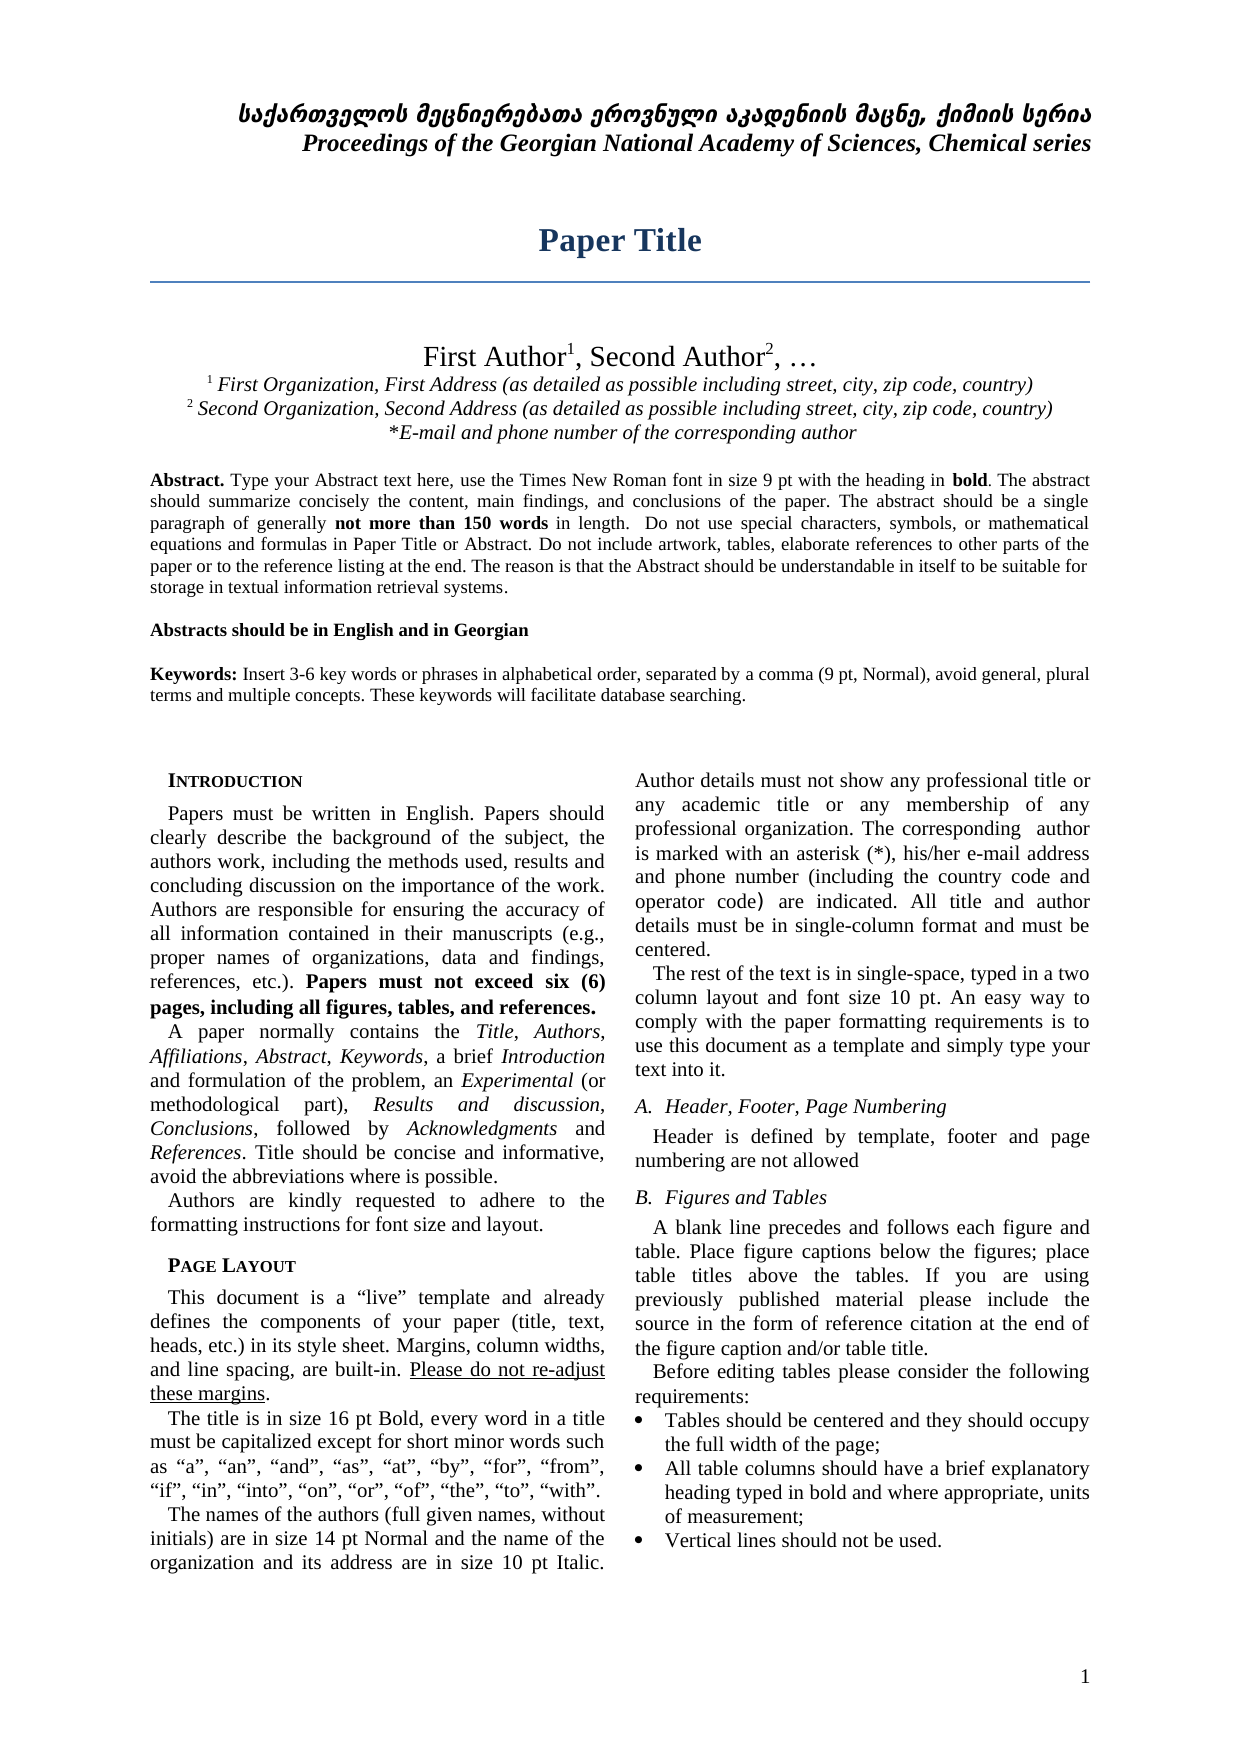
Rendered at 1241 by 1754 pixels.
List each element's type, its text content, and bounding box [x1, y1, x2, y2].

list Tables should be centered and they should occupy the full width of the page; [635, 1408, 1090, 1456]
subtitle Introduction [150, 768, 605, 792]
text First Author1, Second Author2, … [150, 339, 1090, 372]
title Paper Title [150, 220, 1090, 281]
list Header, Footer, Page Numbering [635, 1094, 1090, 1118]
subtitle Page Layout [150, 1253, 605, 1277]
text 1 First Organization, First Address (as detailed as possible including street, city, zip code, country) [150, 372, 1090, 396]
text The names of the authors (full given names, without initials) are in size 14 pt Normal and the name of the organization and its address are in size 10 pt Italic. Author details must not show any professional title or any academic title or any membership of any professional organization. The corresponding author is marked with an asterisk (*), his/her e-mail address and phone number (including the country code and operator code) are indicated. All title and author details must be in single-column format and must be centered. [635, 768, 1090, 961]
text Papers must be written in English. Papers should clearly describe the background of the subject, the authors work, including the methods used, results and concluding discussion on the importance of the work. Authors are responsible for ensuring the accuracy of all information contained in their manuscripts (e.g., proper names of organizations, data and findings, references, etc.). Papers must not exceed six (6) pages, including all figures, tables, and references. [150, 801, 605, 1019]
text A paper normally contains the Title, Authors, Affiliations, Abstract, Keywords, a brief Introduction and formulation of the problem, an Experimental (or methodological part), Results and discussion, Conclusions, followed by Acknowledgments and References. Title should be concise and informative, avoid the abbreviations where is possible. [150, 1019, 605, 1188]
text Keywords: Insert 3-6 key words or phrases in alphabetical order, separated by a comma (9 pt, Normal), avoid general, plural terms and multiple concepts. These keywords will facilitate database searching. [150, 662, 1090, 706]
text The names of the authors (full given names, without initials) are in size 14 pt Normal and the name of the organization and its address are in size 10 pt Italic. Author details must not show any professional title or any academic title or any membership of any professional organization. The corresponding author is marked with an asterisk (*), his/her e-mail address and phone number (including the country code and operator code) are indicated. All title and author details must be in single-column format and must be centered. [150, 1502, 605, 1574]
text Authors are kindly requested to adhere to the formatting instructions for font size and layout. [150, 1188, 605, 1236]
text 2 Second Organization, Second Address (as detailed as possible including street, city, zip code, country) [150, 396, 1090, 420]
text The rest of the text is in single-space, typed in a two column layout and font size 10 pt. An easy way to comply with the paper formatting requirements is to use this document as a template and simply type your text into it. [635, 961, 1090, 1081]
text Before editing tables please consider the following requirements: [635, 1359, 1090, 1408]
subtitle Figures and Tables [635, 1185, 1090, 1209]
text The title is in size 16 pt Bold, every word in a title must be capitalized except for short minor words such as “a”, “an”, “and”, “as”, “at”, “by”, “for”, “from”, “if”, “in”, “into”, “on”, “or”, “of”, “the”, “to”, “with”. [150, 1405, 605, 1502]
text A blank line precedes and follows each figure and table. Place figure captions below the figures; place table titles above the tables. If you are using previously published material please include the source in the form of reference citation at the end of the figure caption and/or table title. [635, 1215, 1090, 1359]
text Abstract. Type your Abstract text here, use the Times New Roman font in size 9 pt with the heading in bold. The abstract should summarize concisely the content, main findings, and conclusions of the paper. The abstract should be a single paragraph of generally not more than 150 words in length. Do not use special characters, symbols, or mathematical equations and formulas in Paper Title or Abstract. Do not include artwork, tables, elaborate references to other parts of the paper or to the reference listing at the end. The reason is that the Abstract should be understandable in itself to be suitable for storage in textual information retrieval systems. [150, 468, 1090, 598]
list All table columns should have a brief explanatory heading typed in bold and where appropriate, units of measurement; [635, 1456, 1090, 1528]
list Vertical lines should not be used. [635, 1528, 1090, 1552]
text *E-mail and phone number of the corresponding author [150, 420, 1090, 444]
text Abstracts should be in English and in Georgian [150, 619, 1090, 641]
text Header is defined by template, footer and page numbering are not allowed [635, 1124, 1090, 1172]
text This document is a “live” template and already defines the components of your paper (title, text, heads, etc.) in its style sheet. Margins, column widths, and line spacing, are built-in. Please do not re-adjust these margins. [150, 1285, 605, 1405]
